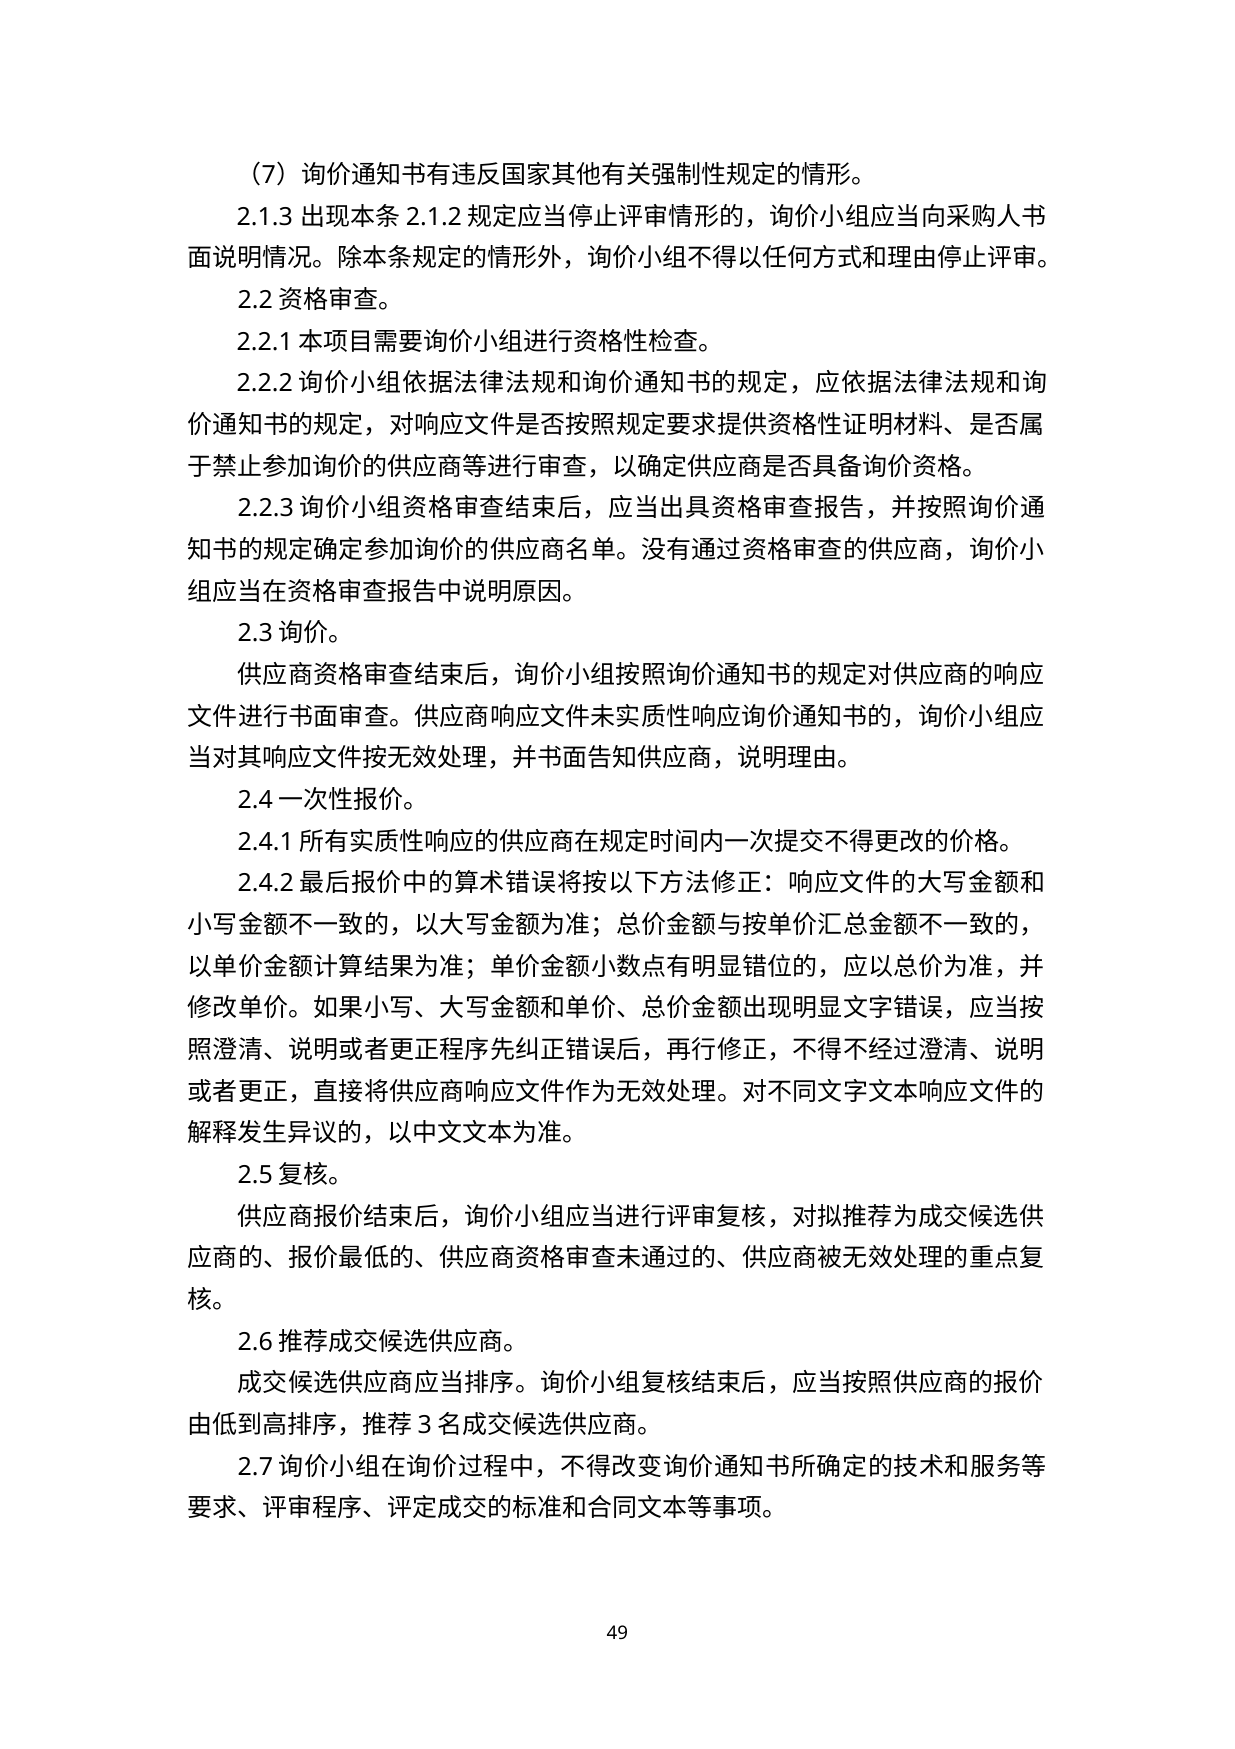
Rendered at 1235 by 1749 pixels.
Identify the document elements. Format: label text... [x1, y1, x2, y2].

text 2.7询价小组在询价过程中，不得改变询价通知书所确定的技术和服务等要求、评审程序、评定成交的标准和合同文本等事项。 [187, 1442, 1047, 1525]
subtitle （7）询价通知书有违反国家其他有关强制性规定的情形。 [187, 150, 1047, 192]
subtitle 2.2.2询价小组依据法律法规和询价通知书的规定，应依据法律法规和询价通知书的规定，对响应文件是否按照规定要求提供资格性证明材料、是否属于禁止参加询价的供应商等进行审查，以确定供应商是否具备询价资格。 [187, 358, 1047, 483]
text 2.4.1所有实质性响应的供应商在规定时间内一次提交不得更改的价格。 [187, 817, 1047, 858]
text 2.4.2最后报价中的算术错误将按以下方法修正：响应文件的大写金额和小写金额不一致的，以大写金额为准；总价金额与按单价汇总金额不一致的，以单价金额计算结果为准；单价金额小数点有明显错位的，应以总价为准，并修改单价。如果小写、大写金额和单价、总价金额出现明显文字错误，应当按照澄清、说明或者更正程序先纠正错误后，再行修正，不得不经过澄清、说明或者更正，直接将供应商响应文件作为无效处理。对不同文字文本响应文件的解释发生异议的，以中文文本为准。 [187, 858, 1047, 1150]
text 2.2.3询价小组资格审查结束后，应当出具资格审查报告，并按照询价通知书的规定确定参加询价的供应商名单。没有通过资格审查的供应商，询价小组应当在资格审查报告中说明原因。 [187, 483, 1047, 608]
text 供应商报价结束后，询价小组应当进行评审复核，对拟推荐为成交候选供应商的、报价最低的、供应商资格审查未通过的、供应商被无效处理的重点复核。 [187, 1192, 1047, 1317]
subtitle 2.1.3 出现本条2.1.2规定应当停止评审情形的，询价小组应当向采购人书面说明情况。除本条规定的情形外，询价小组不得以任何方式和理由停止评审。 [187, 192, 1047, 275]
text 2.3询价。 [187, 608, 1047, 650]
text 2.4一次性报价。 [187, 775, 1047, 817]
text 2.2资格审查。 [187, 275, 1047, 317]
text 成交候选供应商应当排序。询价小组复核结束后，应当按照供应商的报价由低到高排序，推荐3名成交候选供应商。 [187, 1358, 1047, 1442]
text 2.6推荐成交候选供应商。 [187, 1317, 1047, 1358]
subtitle 2.2.1本项目需要询价小组进行资格性检查。 [187, 317, 1047, 358]
text 供应商资格审查结束后，询价小组按照询价通知书的规定对供应商的响应文件进行书面审查。供应商响应文件未实质性响应询价通知书的，询价小组应当对其响应文件按无效处理，并书面告知供应商，说明理由。 [187, 650, 1047, 775]
text 2.5复核。 [187, 1150, 1047, 1192]
